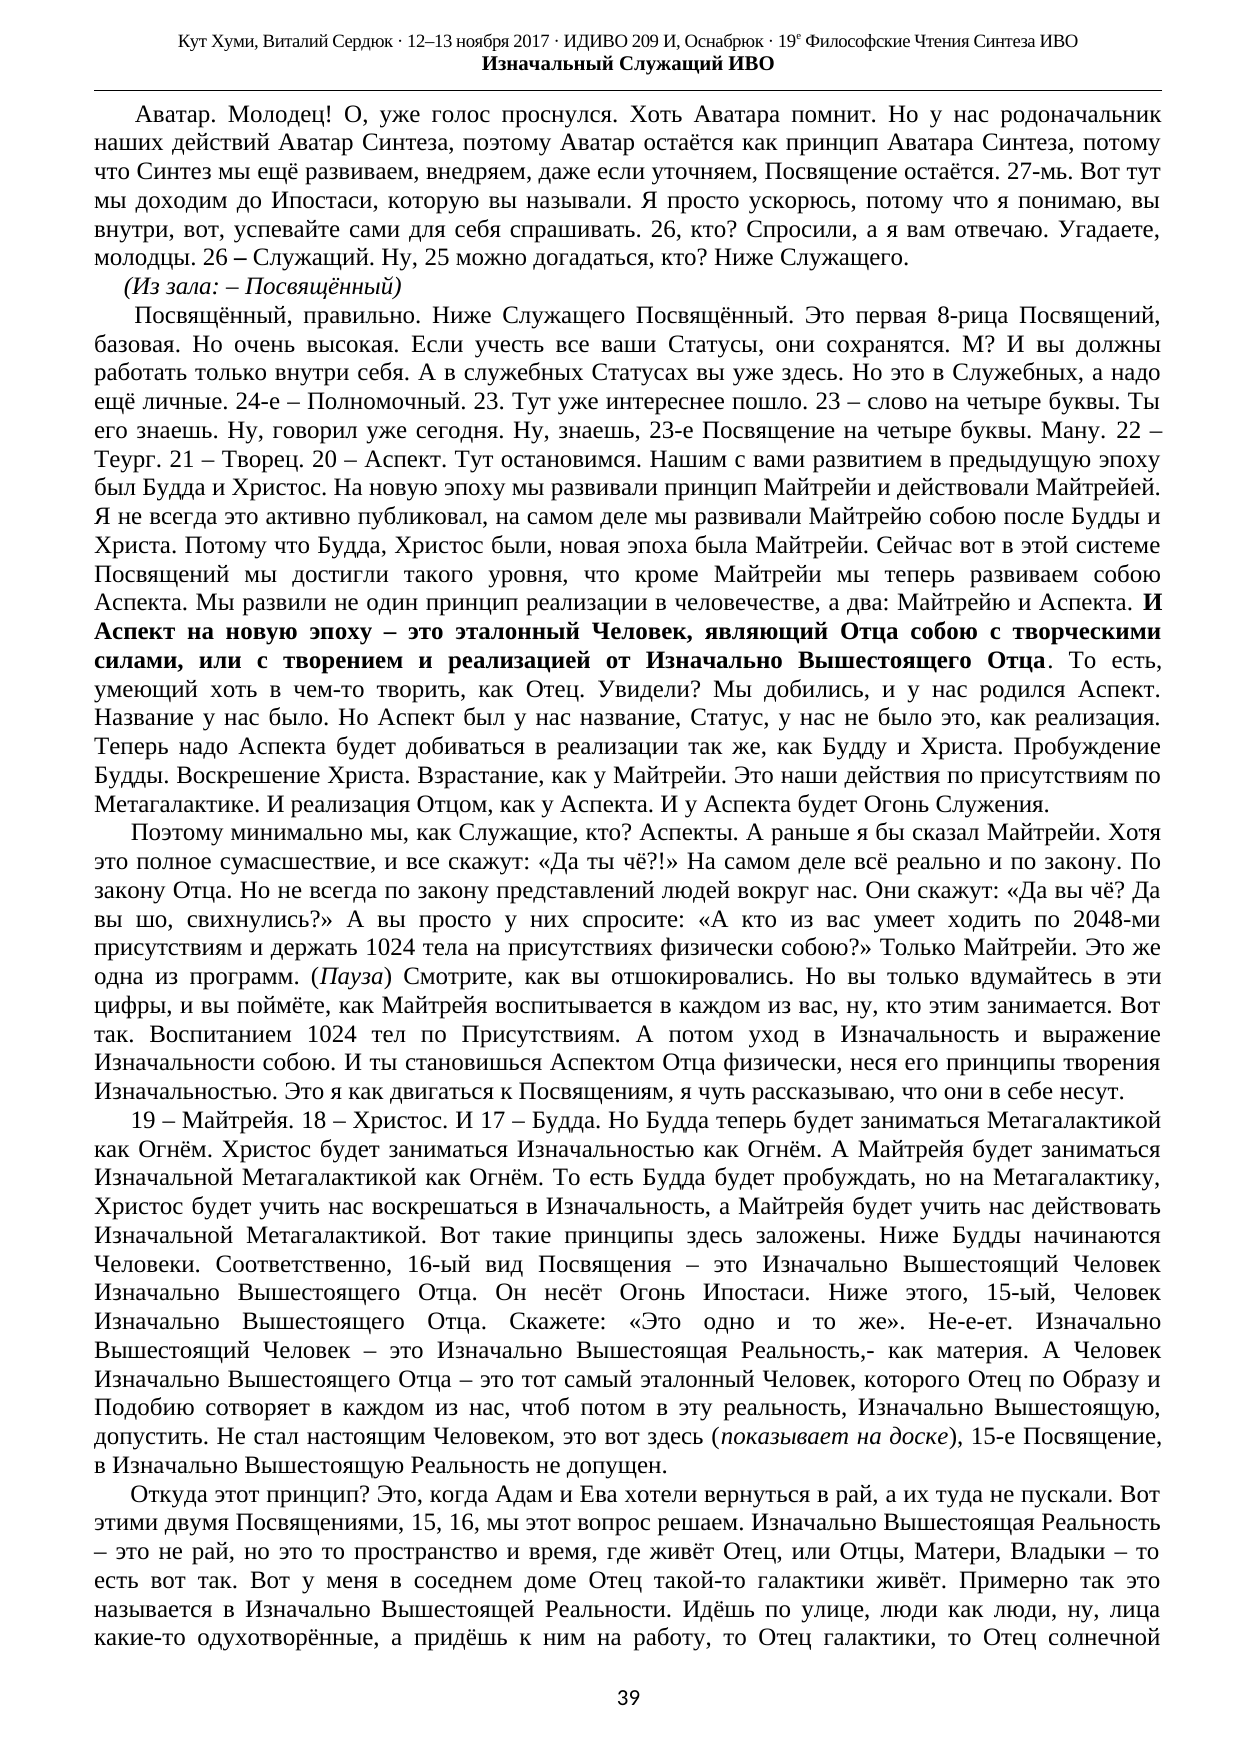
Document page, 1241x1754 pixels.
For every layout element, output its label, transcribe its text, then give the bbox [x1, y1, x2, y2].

text Аватар. Молодец! О, уже голос проснулся. Хоть Аватара помнит. Но у нас родоначальник наших действий Аватар Синтеза, поэтому Аватар остаётся как принцип Аватара Синтеза, потому что Синтез мы ещё развиваем, внедряем, даже если уточняем, Посвящение остаётся. 27-мь. Вот тут мы доходим до Ипостаси, которую вы называли. Я просто ускорюсь, потому что я понимаю, вы внутри, вот, успевайте сами для себя спрашивать. 26, кто? Спросили, а я вам отвечаю. Угадаете, молодцы. 26 – Служащий. Ну, 25 можно догадаться, кто? Ниже Служащего. [94, 99, 1162, 271]
text (Из зала: – Посвящённый) [94, 271, 1162, 300]
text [94, 1479, 1162, 1651]
text Поэтому минимально мы, как Служащие, кто? Аспекты. А раньше я бы сказал Майтрейи. Хотя это полное сумасшествие, и все скажут: «Да ты чё?!» На самом деле всё реально и по закону. По закону Отца. Но не всегда по закону представлений людей вокруг нас. Они скажут: «Да вы чё? Да вы шо, свихнулись?» А вы просто у них спросите: «А кто из вас умеет ходить по 2048-ми присутствиям и держать 1024 тела на присутствиях физически собою?» Только Майтрейи. Это же одна из программ. (Пауза) Смотрите, как вы отшокировались. Но вы только вдумайтесь в эти цифры, и вы поймёте, как Майтрейя воспитывается в каждом из вас, ну, кто этим занимается. Вот так. Воспитанием 1024 тел по Присутствиям. А потом уход в Изначальность и выражение Изначальности собою. И ты становишься Аспектом Отца физически, неся его принципы творения Изначальностью. Это я как двигаться к Посвящениям, я чуть рассказываю, что они в себе несут. [94, 817, 1162, 1105]
text Посвящённый, правильно. Ниже Служащего Посвящённый. Это первая 8-рица Посвящений, базовая. Но очень высокая. Если учесть все ваши Статусы, они сохранятся. М? И вы должны работать только внутри себя. А в служебных Статусах вы уже здесь. Но это в Служебных, а надо ещё личные. 24-е – Полномочный. 23. Тут уже интереснее пошло. 23 – слово на четыре буквы. Ты его знаешь. Ну, говорил уже сегодня. Ну, знаешь, 23-е Посвящение на четыре буквы. Ману. 22 – Теург. 21 – Творец. 20 – Аспект. Тут остановимся. Нашим с вами развитием в предыдущую эпоху был Будда и Христос. На новую эпоху мы развивали принцип Майтрейи и действовали Майтрейей. Я не всегда это активно публиковал, на самом деле мы развивали Майтрейю собою после Будды и Христа. Потому что Будда, Христос были, новая эпоха была Майтрейи. Сейчас вот в этой системе Посвящений мы достигли такого уровня, что кроме Майтрейи мы теперь развиваем собою Аспекта. Мы развили не один принцип реализации в человечестве, а два: Майтрейю и Аспекта. И Аспект на новую эпоху – это эталонный Человек, являющий Отца собою с творческими силами, или с творением и реализацией от Изначально Вышестоящего Отца. То есть, умеющий хоть в чем-то творить, как Отец. Увидели? Мы добились, и у нас родился Аспект. Название у нас было. Но Аспект был у нас название, Статус, у нас не было это, как реализация. Теперь надо Аспекта будет добиваться в реализации так же, как Будду и Христа. Пробуждение Будды. Воскрешение Христа. Взрастание, как у Майтрейи. Это наши действия по присутствиям по Метагалактике. И реализация Отцом, как у Аспекта. И у Аспекта будет Огонь Служения. [94, 300, 1162, 817]
text 19 – Майтрейя. 18 – Христос. И 17 – Будда. Но Будда теперь будет заниматься Метагалактикой как Огнём. Христос будет заниматься Изначальностью как Огнём. А Майтрейя будет заниматься Изначальной Метагалактикой как Огнём. То есть Будда будет пробуждать, но на Метагалактику, Христос будет учить нас воскрешаться в Изначальность, а Майтрейя будет учить нас действовать Изначальной Метагалактикой. Вот такие принципы здесь заложены. Ниже Будды начинаются Человеки. Соответственно, 16-ый вид Посвящения – это Изначально Вышестоящий Человек Изначально Вышестоящего Отца. Он несёт Огонь Ипостаси. Ниже этого, 15-ый, Человек Изначально Вышестоящего Отца. Скажете: «Это одно и то же». Не-е-ет. Изначально Вышестоящий Человек – это Изначально Вышестоящая Реальность,- как материя. А Человек Изначально Вышестоящего Отца – это тот самый эталонный Человек, которого Отец по Образу и Подобию сотворяет в каждом из нас, чтоб потом в эту реальность, Изначально Вышестоящую, допустить. Не стал настоящим Человеком, это вот здесь (показывает на доске), 15-е Посвящение, в Изначально Вышестоящую Реальность не допущен. [94, 1105, 1162, 1479]
